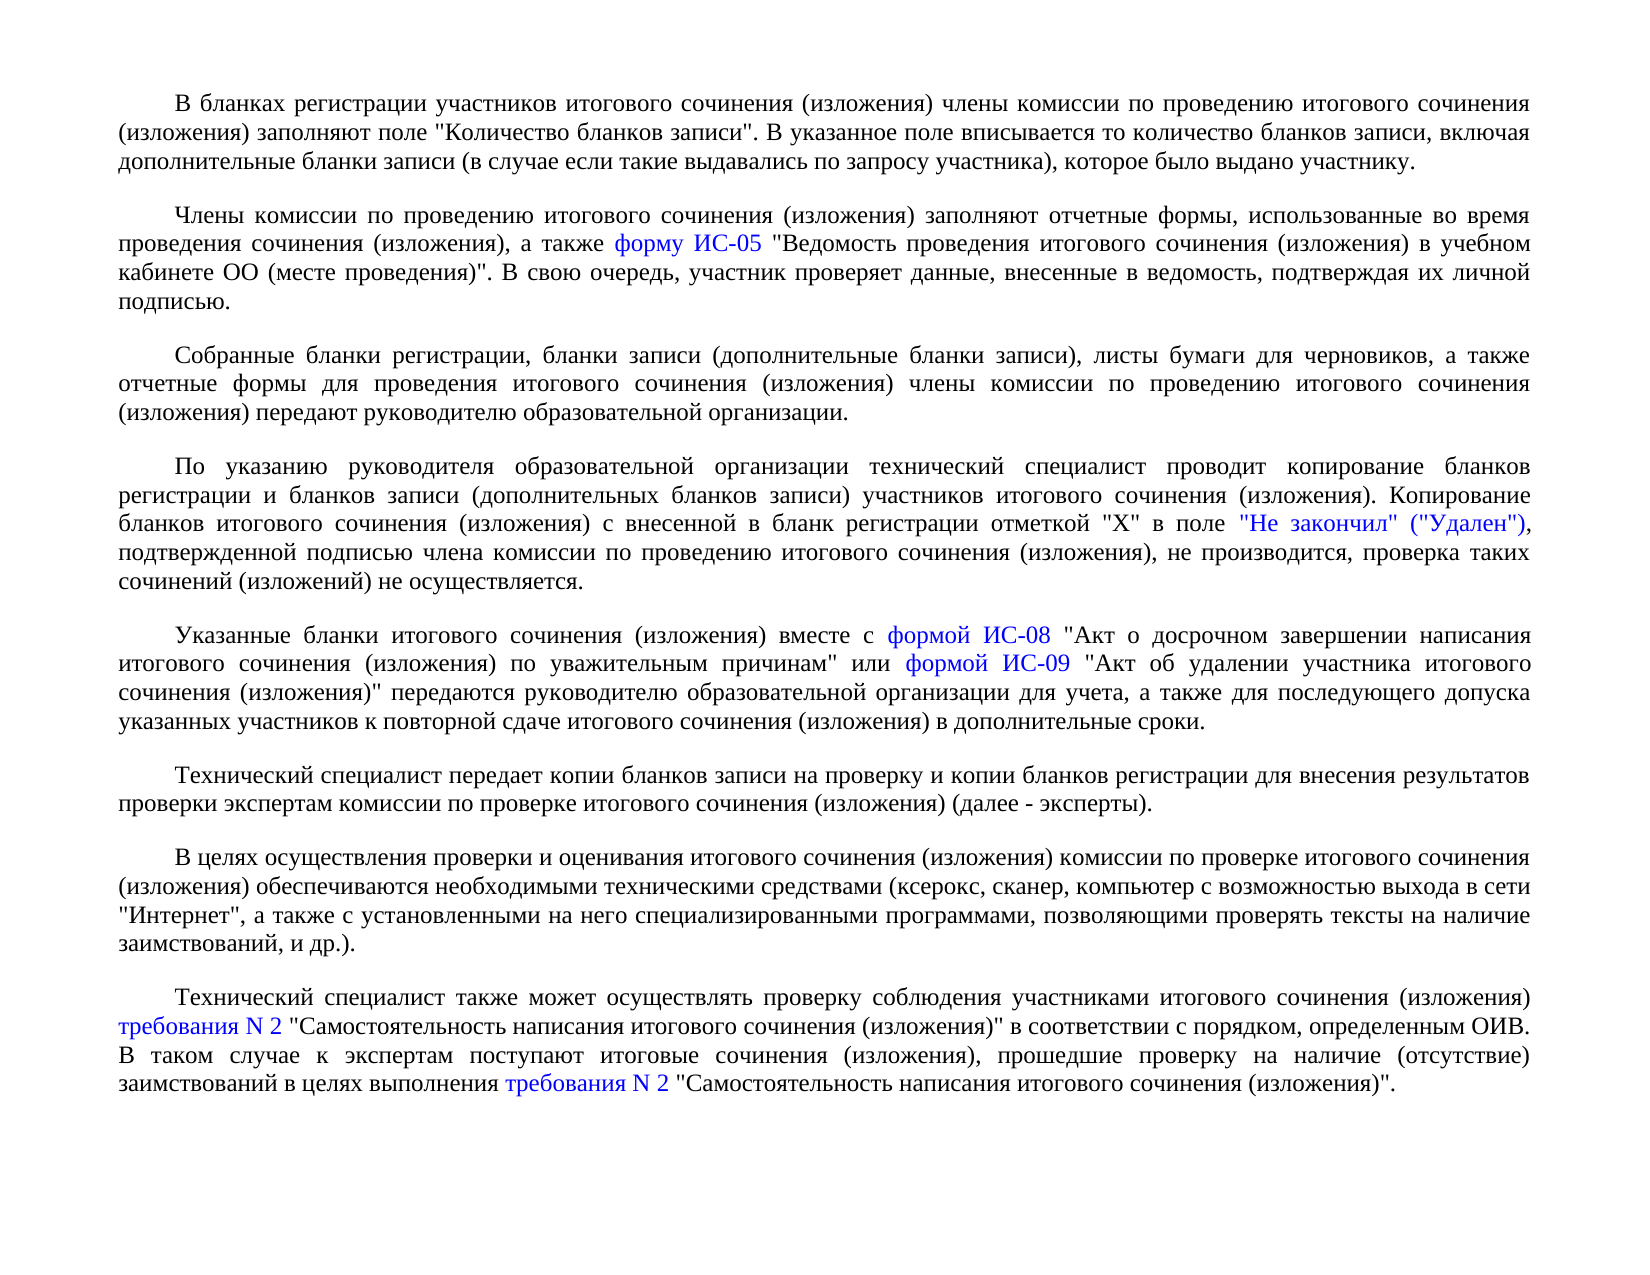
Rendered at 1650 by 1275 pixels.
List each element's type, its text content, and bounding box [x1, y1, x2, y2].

text Члены комиссии по проведению итогового сочинения (изложения) заполняют отчетные формы, использованные во время проведения сочинения (изложения), а также форму ИС-05 "Ведомость проведения итогового сочинения (изложения) в учебном кабинете ОО (месте проведения)". В свою очередь, участник проверяет данные, внесенные в ведомость, подтверждая их личной подписью. [118, 200, 1532, 315]
text По указанию руководителя образовательной организации технический специалист проводит копирование бланков регистрации и бланков записи (дополнительных бланков записи) участников итогового сочинения (изложения). Копирование бланков итогового сочинения (изложения) с внесенной в бланк регистрации отметкой "X" в поле "Не закончил" ("Удален"), подтвержденной подписью члена комиссии по проведению итогового сочинения (изложения), не производится, проверка таких сочинений (изложений) не осуществляется. [118, 451, 1532, 595]
text Собранные бланки регистрации, бланки записи (дополнительные бланки записи), листы бумаги для черновиков, а также отчетные формы для проведения итогового сочинения (изложения) члены комиссии по проведению итогового сочинения (изложения) передают руководителю образовательной организации. [118, 340, 1532, 426]
text В целях осуществления проверки и оценивания итогового сочинения (изложения) комиссии по проверке итогового сочинения (изложения) обеспечиваются необходимыми техническими средствами (ксерокс, сканер, компьютер с возможностью выхода в сети "Интернет", а также с установленными на него специализированными программами, позволяющими проверять тексты на наличие заимствований, и др.). [118, 842, 1532, 957]
text Технический специалист также может осуществлять проверку соблюдения участниками итогового сочинения (изложения) требования N 2 "Самостоятельность написания итогового сочинения (изложения)" в соответствии с порядком, определенным ОИВ. В таком случае к экспертам поступают итоговые сочинения (изложения), прошедшие проверку на наличие (отсутствие) заимствований в целях выполнения требования N 2 "Самостоятельность написания итогового сочинения (изложения)". [118, 982, 1532, 1097]
text В бланках регистрации участников итогового сочинения (изложения) члены комиссии по проведению итогового сочинения (изложения) заполняют поле "Количество бланков записи". В указанное поле вписывается то количество бланков записи, включая дополнительные бланки записи (в случае если такие выдавались по запросу участника), которое было выдано участнику. [118, 88, 1532, 175]
text Технический специалист передает копии бланков записи на проверку и копии бланков регистрации для внесения результатов проверки экспертам комиссии по проверке итогового сочинения (изложения) (далее - эксперты). [118, 760, 1532, 817]
text Указанные бланки итогового сочинения (изложения) вместе с формой ИС-08 "Акт о досрочном завершении написания итогового сочинения (изложения) по уважительным причинам" или формой ИС-09 "Акт об удалении участника итогового сочинения (изложения)" передаются руководителю образовательной организации для учета, а также для последующего допуска указанных участников к повторной сдаче итогового сочинения (изложения) в дополнительные сроки. [118, 620, 1532, 735]
